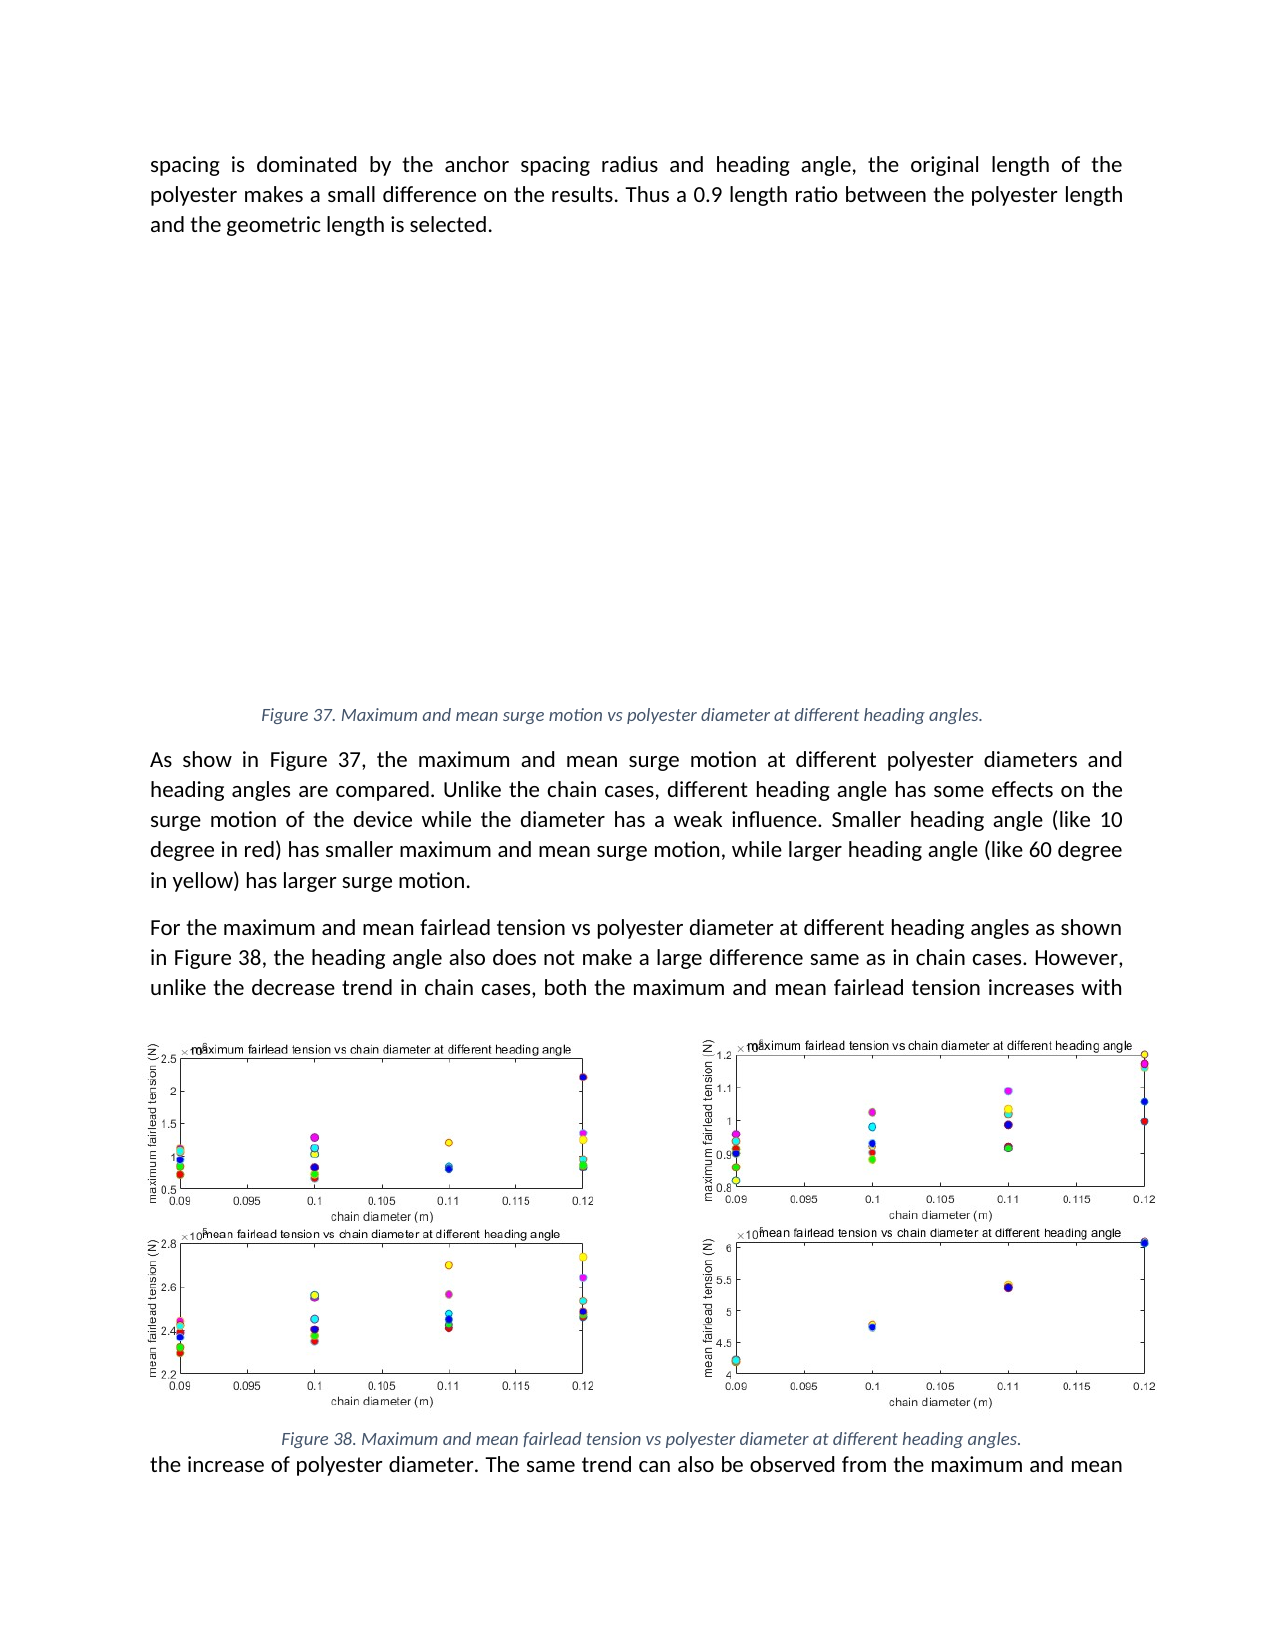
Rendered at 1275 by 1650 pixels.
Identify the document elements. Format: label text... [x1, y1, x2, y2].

picture [667, 1024, 1194, 1419]
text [150, 150, 1125, 238]
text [150, 1451, 1125, 1478]
picture [112, 1028, 632, 1418]
text As show in Figure 37, the maximum and mean surge motion at different polyester diameters and heading angles are compared. Unlike the chain cases, different heading angle has some effects on the surge motion of the device while the diameter has a weak influence. Smaller heading angle (like 10 degree in red) has smaller maximum and mean surge motion, while larger heading angle (like 60 degree in yellow) has larger surge motion. [150, 257, 1125, 894]
